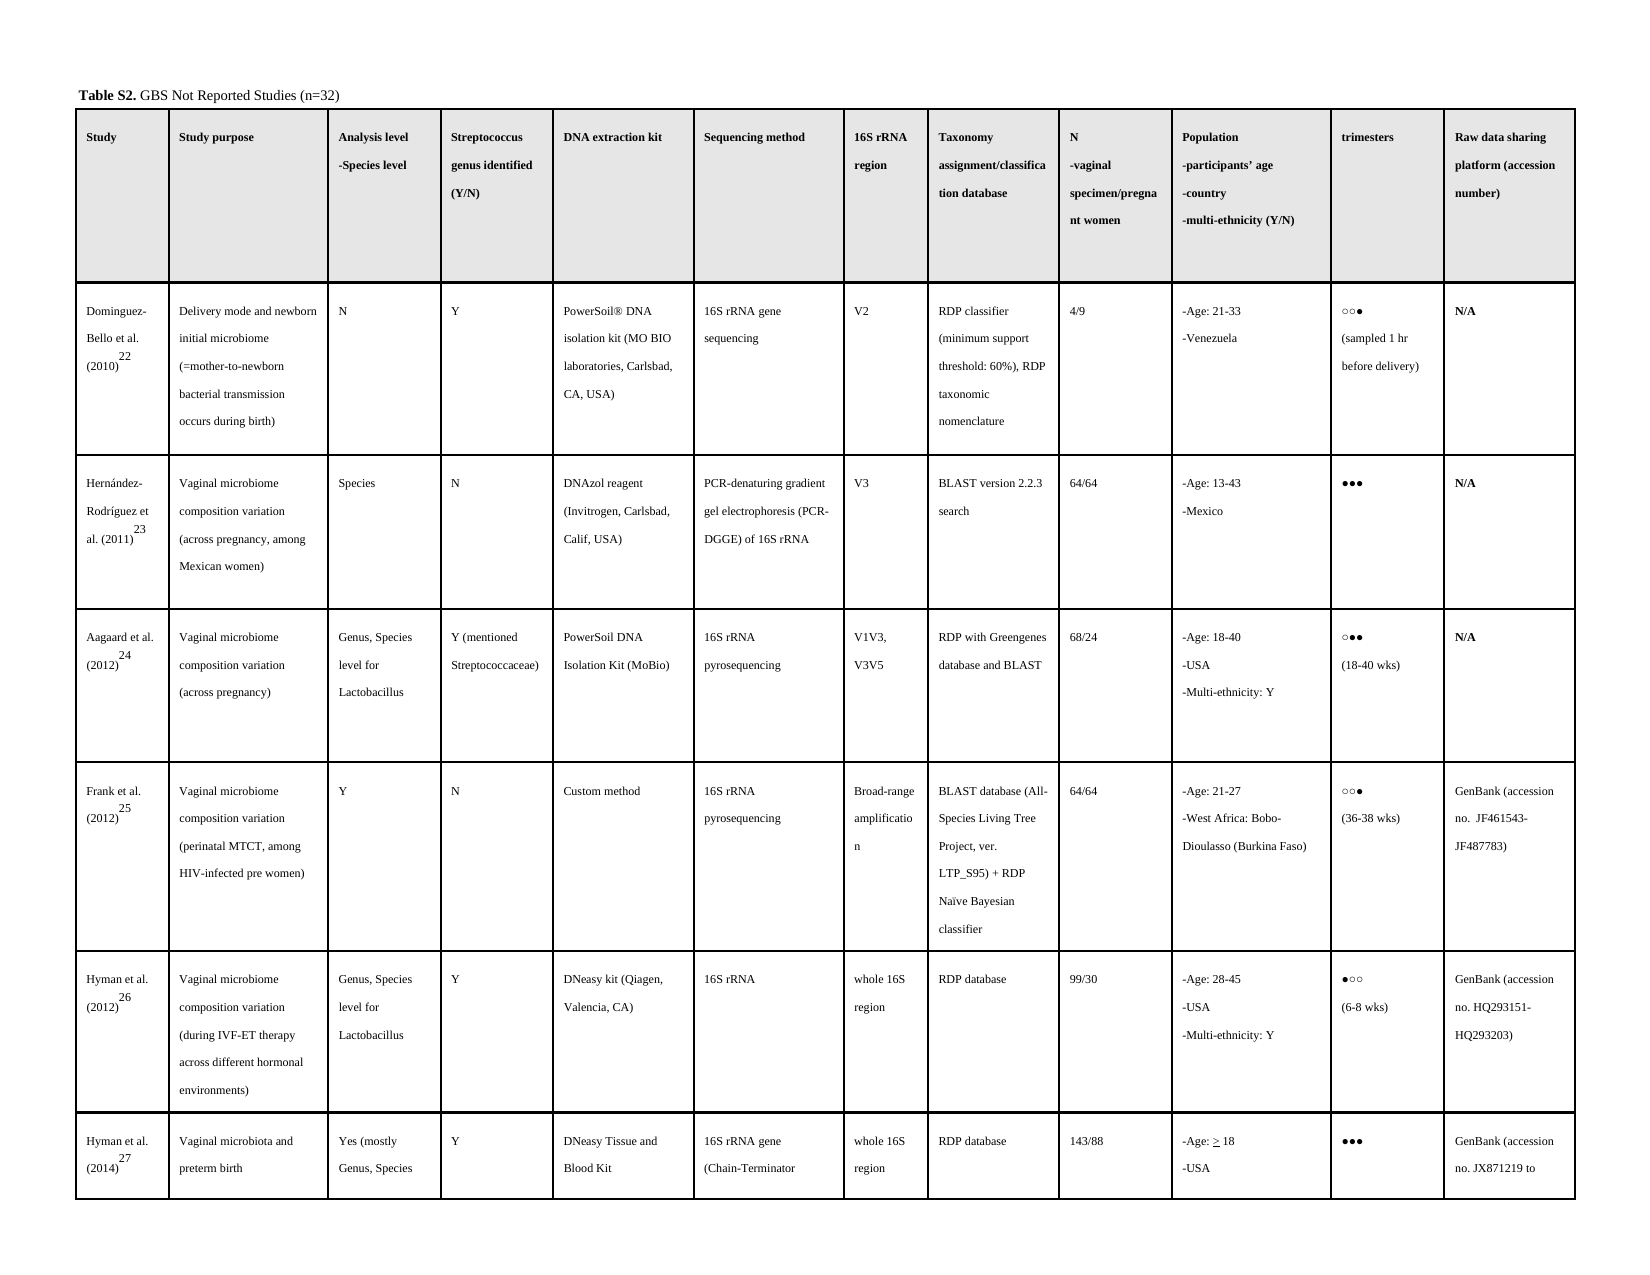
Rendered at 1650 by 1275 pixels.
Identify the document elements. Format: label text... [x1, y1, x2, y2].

table_header Study [77, 110, 168, 281]
table_header Sequencing method [695, 110, 843, 281]
table_cell Vaginal microbiome composition variation (perinatal MTCT, among HIV-infected pre women) [170, 763, 327, 950]
table_cell Aagaard et al. (2012)24 [77, 610, 168, 761]
table_cell V3 [845, 456, 927, 608]
table_cell Broad-range amplification [845, 763, 927, 950]
table_cell RDP with Greengenes database and BLAST [929, 610, 1058, 761]
text Table S2. GBS Not Reported Studies (n=32) [75, 75, 1575, 104]
table_header DNA extraction kit [554, 110, 693, 281]
table_cell 16S rRNA gene sequencing [695, 284, 843, 454]
table_cell ○○● (36-38 wks) [1332, 763, 1443, 950]
table_cell Y [442, 1114, 552, 1198]
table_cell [1173, 1114, 1330, 1198]
table_cell -Age: 28-45 -USA -Multi-ethnicity: Y [1173, 952, 1330, 1111]
table_cell ●●● [1332, 456, 1443, 608]
table_cell N [442, 763, 552, 950]
table_cell PowerSoil® DNA isolation kit (MO BIO laboratories, Carlsbad, CA, USA) [554, 284, 693, 454]
table_cell -Age: 13-43 -Mexico [1173, 456, 1330, 608]
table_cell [695, 1114, 843, 1198]
table_cell N/A [1445, 610, 1574, 761]
table_header N -vaginal specimen/pregnant women [1060, 110, 1171, 281]
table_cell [329, 1114, 440, 1198]
table_cell Custom method [554, 763, 693, 950]
table_cell 143/88 [1060, 1114, 1171, 1198]
table_cell Dominguez-Bello et al. (2010)22 [77, 284, 168, 454]
table_cell GenBank (accession no. JF461543-JF487783) [1445, 763, 1574, 950]
table_cell 16S rRNA pyrosequencing [695, 610, 843, 761]
table_cell RDP classifier (minimum support threshold: 60%), RDP taxonomic nomenclature [929, 284, 1058, 454]
table_cell -Age: 21-33 -Venezuela [1173, 284, 1330, 454]
table_cell whole 16S region [845, 952, 927, 1111]
table_cell RDP database [929, 952, 1058, 1111]
table_cell 16S rRNA pyrosequencing [695, 763, 843, 950]
table_cell V1V3, V3V5 [845, 610, 927, 761]
table_header trimesters [1332, 110, 1443, 281]
table_cell 68/24 [1060, 610, 1171, 761]
table_cell Y [442, 952, 552, 1111]
table_cell Y [329, 763, 440, 950]
table_cell Frank et al. (2012)25 [77, 763, 168, 950]
table_cell Delivery mode and newborn initial microbiome (=mother-to-newborn bacterial transmission occurs during birth) [170, 284, 327, 454]
table_cell Vaginal microbiome composition variation (across pregnancy, among Mexican women) [170, 456, 327, 608]
table_cell PCR-denaturing gradient gel electrophoresis (PCR-DGGE) of 16S rRNA [695, 456, 843, 608]
table_cell ○●● (18-40 wks) [1332, 610, 1443, 761]
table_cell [77, 1114, 168, 1198]
table_header 16S rRNA region [845, 110, 927, 281]
table_cell Hyman et al. (2012)26 [77, 952, 168, 1111]
table_cell Genus, Species level for Lactobacillus [329, 952, 440, 1111]
table_header Population -participants’ age -country -multi-ethnicity (Y/N) [1173, 110, 1330, 281]
table_header Taxonomy assignment/classification database [929, 110, 1058, 281]
table_cell DNAzol reagent (Invitrogen, Carlsbad, Calif, USA) [554, 456, 693, 608]
table_header Streptococcus genus identified (Y/N) [442, 110, 552, 281]
table_cell 99/30 [1060, 952, 1171, 1111]
table_cell -Age: 18-40 -USA -Multi-ethnicity: Y [1173, 610, 1330, 761]
table_cell Genus, Species level for Lactobacillus [329, 610, 440, 761]
table_cell 4/9 [1060, 284, 1171, 454]
table_cell 64/64 [1060, 456, 1171, 608]
table_header Study purpose [170, 110, 327, 281]
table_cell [1445, 1114, 1574, 1198]
table_cell GenBank (accession no. HQ293151-HQ293203) [1445, 952, 1574, 1111]
table_cell ●○○ (6-8 wks) [1332, 952, 1443, 1111]
table_cell Vaginal microbiome composition variation (during IVF-ET therapy across different hormonal environments) [170, 952, 327, 1111]
table_cell BLAST version 2.2.3 search [929, 456, 1058, 608]
table_cell Vaginal microbiome composition variation (across pregnancy) [170, 610, 327, 761]
table_cell BLAST database (All-Species Living Tree Project, ver. LTP_S95) + RDP Naïve Bayesian classifier [929, 763, 1058, 950]
table_cell -Age: 21-27 -West Africa: Bobo-Dioulasso (Burkina Faso) [1173, 763, 1330, 950]
table_cell V2 [845, 284, 927, 454]
table_header Analysis level -Species level [329, 110, 440, 281]
table_cell ○○● (sampled 1 hr before delivery) [1332, 284, 1443, 454]
table_cell N/A [1445, 284, 1574, 454]
table_cell DNeasy kit (Qiagen, Valencia, CA) [554, 952, 693, 1111]
table_cell Hernández-Rodríguez et al. (2011)23 [77, 456, 168, 608]
table_cell PowerSoil DNA Isolation Kit (MoBio) [554, 610, 693, 761]
table_cell N/A [1445, 456, 1574, 608]
table_header Raw data sharing platform (accession number) [1445, 110, 1574, 281]
table_cell 64/64 [1060, 763, 1171, 950]
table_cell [554, 1114, 693, 1198]
table_cell whole 16S region [845, 1114, 927, 1198]
table_cell RDP database [929, 1114, 1058, 1198]
table_cell Y (mentioned Streptococcaceae) [442, 610, 552, 761]
table_cell Species [329, 456, 440, 608]
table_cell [170, 1114, 327, 1198]
table_cell 16S rRNA [695, 952, 843, 1111]
table_cell ●●● [1332, 1114, 1443, 1198]
table_cell N [442, 456, 552, 608]
table_cell N [329, 284, 440, 454]
table_cell Y [442, 284, 552, 454]
